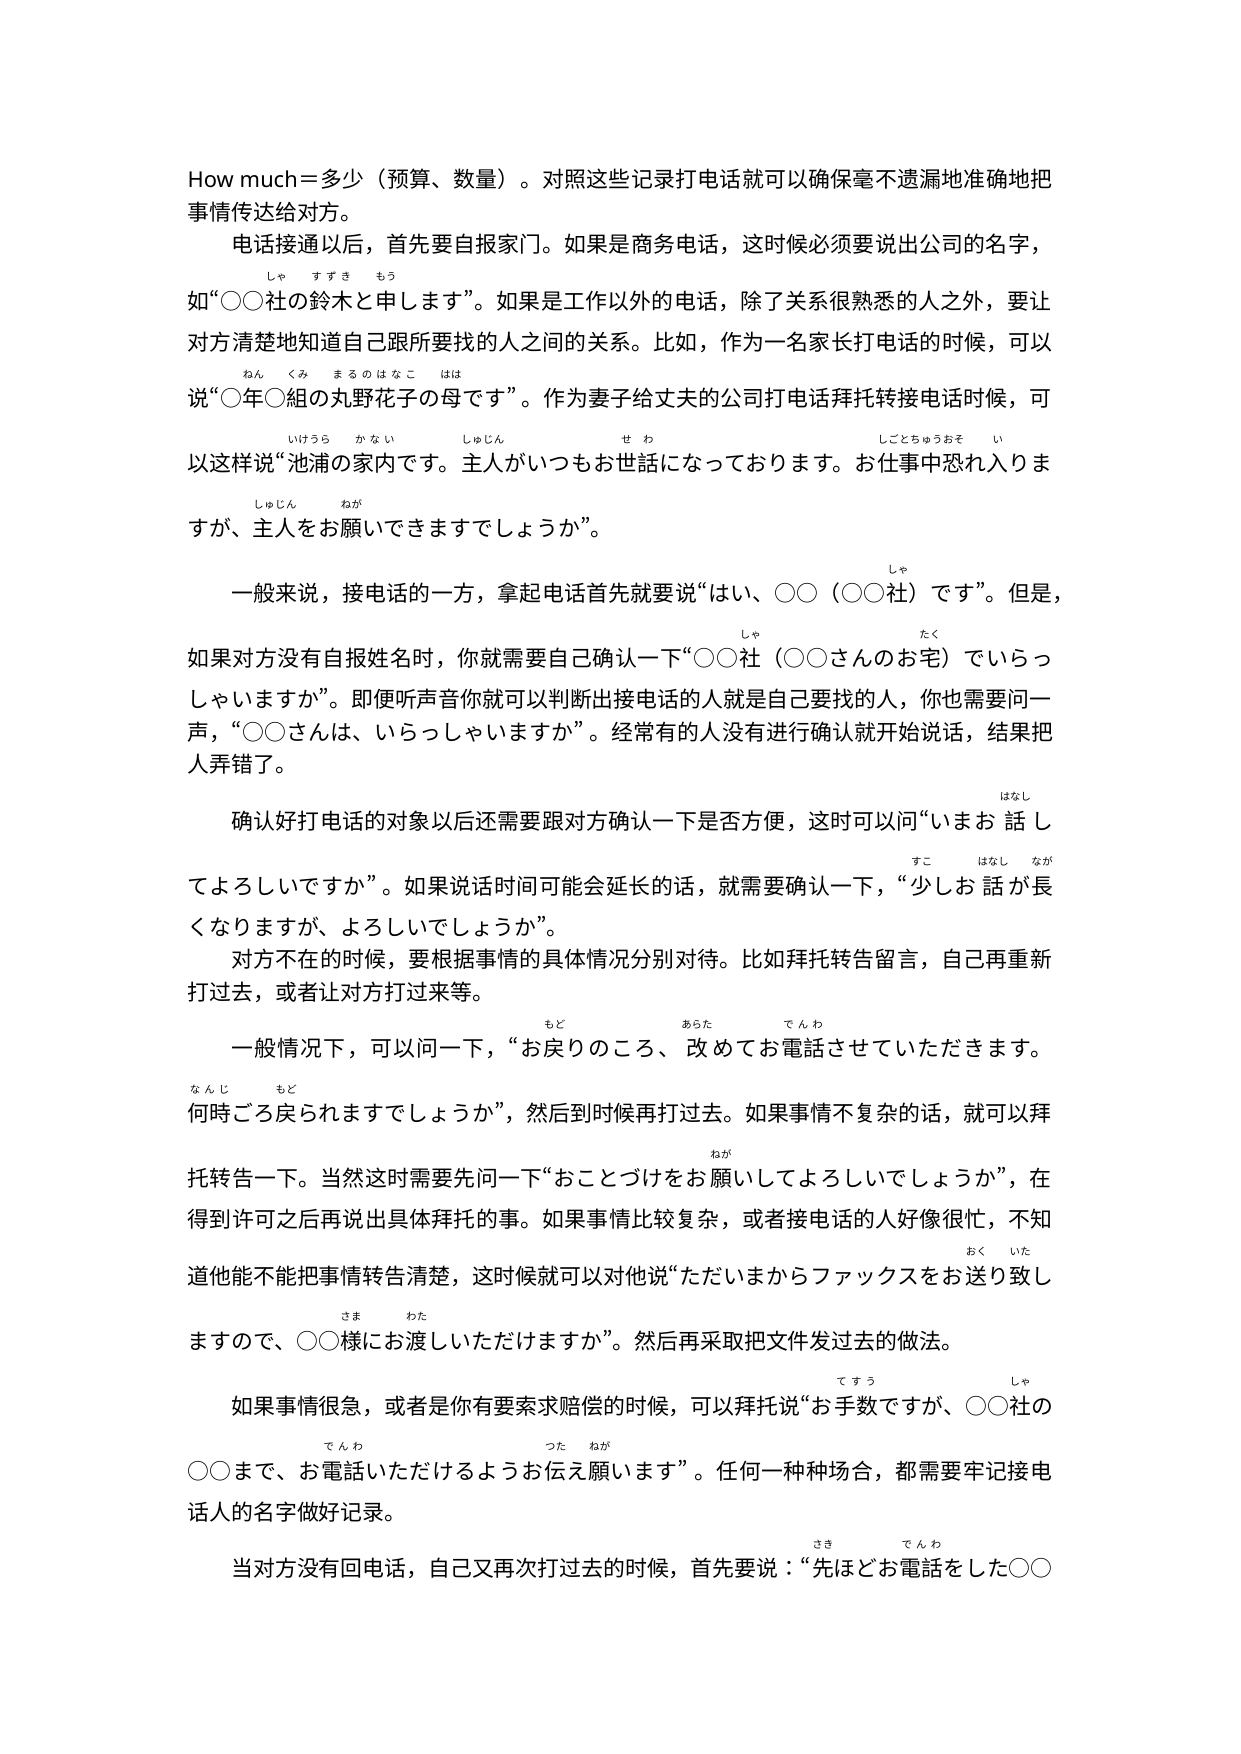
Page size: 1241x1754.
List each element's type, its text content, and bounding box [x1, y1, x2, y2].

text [187, 1527, 1053, 1592]
text 如果事情很急，或者是你有要索求赔偿的时候，可以拜托说“おですが、○○の○○まで、おいただけるようおえいます” 。任何一种种场合，都需要牢记接电话人的名字做好记录。 [187, 1364, 1053, 1527]
text 对方不在的时候，要根据事情的具体情况分别对待。比如拜托转告留言，自己再重新打过去，或者让对方打过来等。 [187, 942, 1053, 1007]
text 一般来说，接电话的一方，拿起电话首先就要说“はい、○○（○○）です”。但是，如果对方没有自报姓名时，你就需要自己确认一下“○○（○○さんのお）でいらっしゃいますか”。即便听声音你就可以判断出接电话的人就是自己要找的人，你也需要问一声，“○○さんは、いらっしゃいますか” 。经常有的人没有进行确认就开始说话，结果把人弄错了。 [187, 552, 1053, 779]
text 确认好打电话的对象以后还需要跟对方确认一下是否方便，这时可以问“いまおしてよろしいですか” 。如果说话时间可能会延长的话，就需要确认一下，“しおがくなりますが、よろしいでしょうか”。 [187, 779, 1053, 942]
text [187, 162, 1053, 227]
text 电话接通以后，首先要自报家门。如果是商务电话，这时候必须要说出公司的名字，如“○○のとします”。如果是工作以外的电话，除了关系很熟悉的人之外，要让对方清楚地知道自己跟所要找的人之间的关系。比如，作为一名家长打电话的时候，可以说“○○ののです” 。作为妻子给丈夫的公司打电话拜托转接电话时候，可以这样说“のです。がいつもおになっております。おれりますが、をおいできますでしょうか”。 [187, 227, 1053, 552]
text 一般情况下，可以问一下，“おりのころ、めておさせていただきます。ごろられますでしょうか”，然后到时候再打过去。如果事情不复杂的话，就可以拜托转告一下。当然这时需要先问一下“おことづけをおいしてよろしいでしょうか”，在得到许可之后再说出具体拜托的事。如果事情比较复杂，或者接电话的人好像很忙，不知道他能不能把事情转告清楚，这时候就可以对他说“ただいまからファックスをおりしますので、○○におしいただけますか”。然后再采取把文件发过去的做法。 [187, 1007, 1053, 1364]
